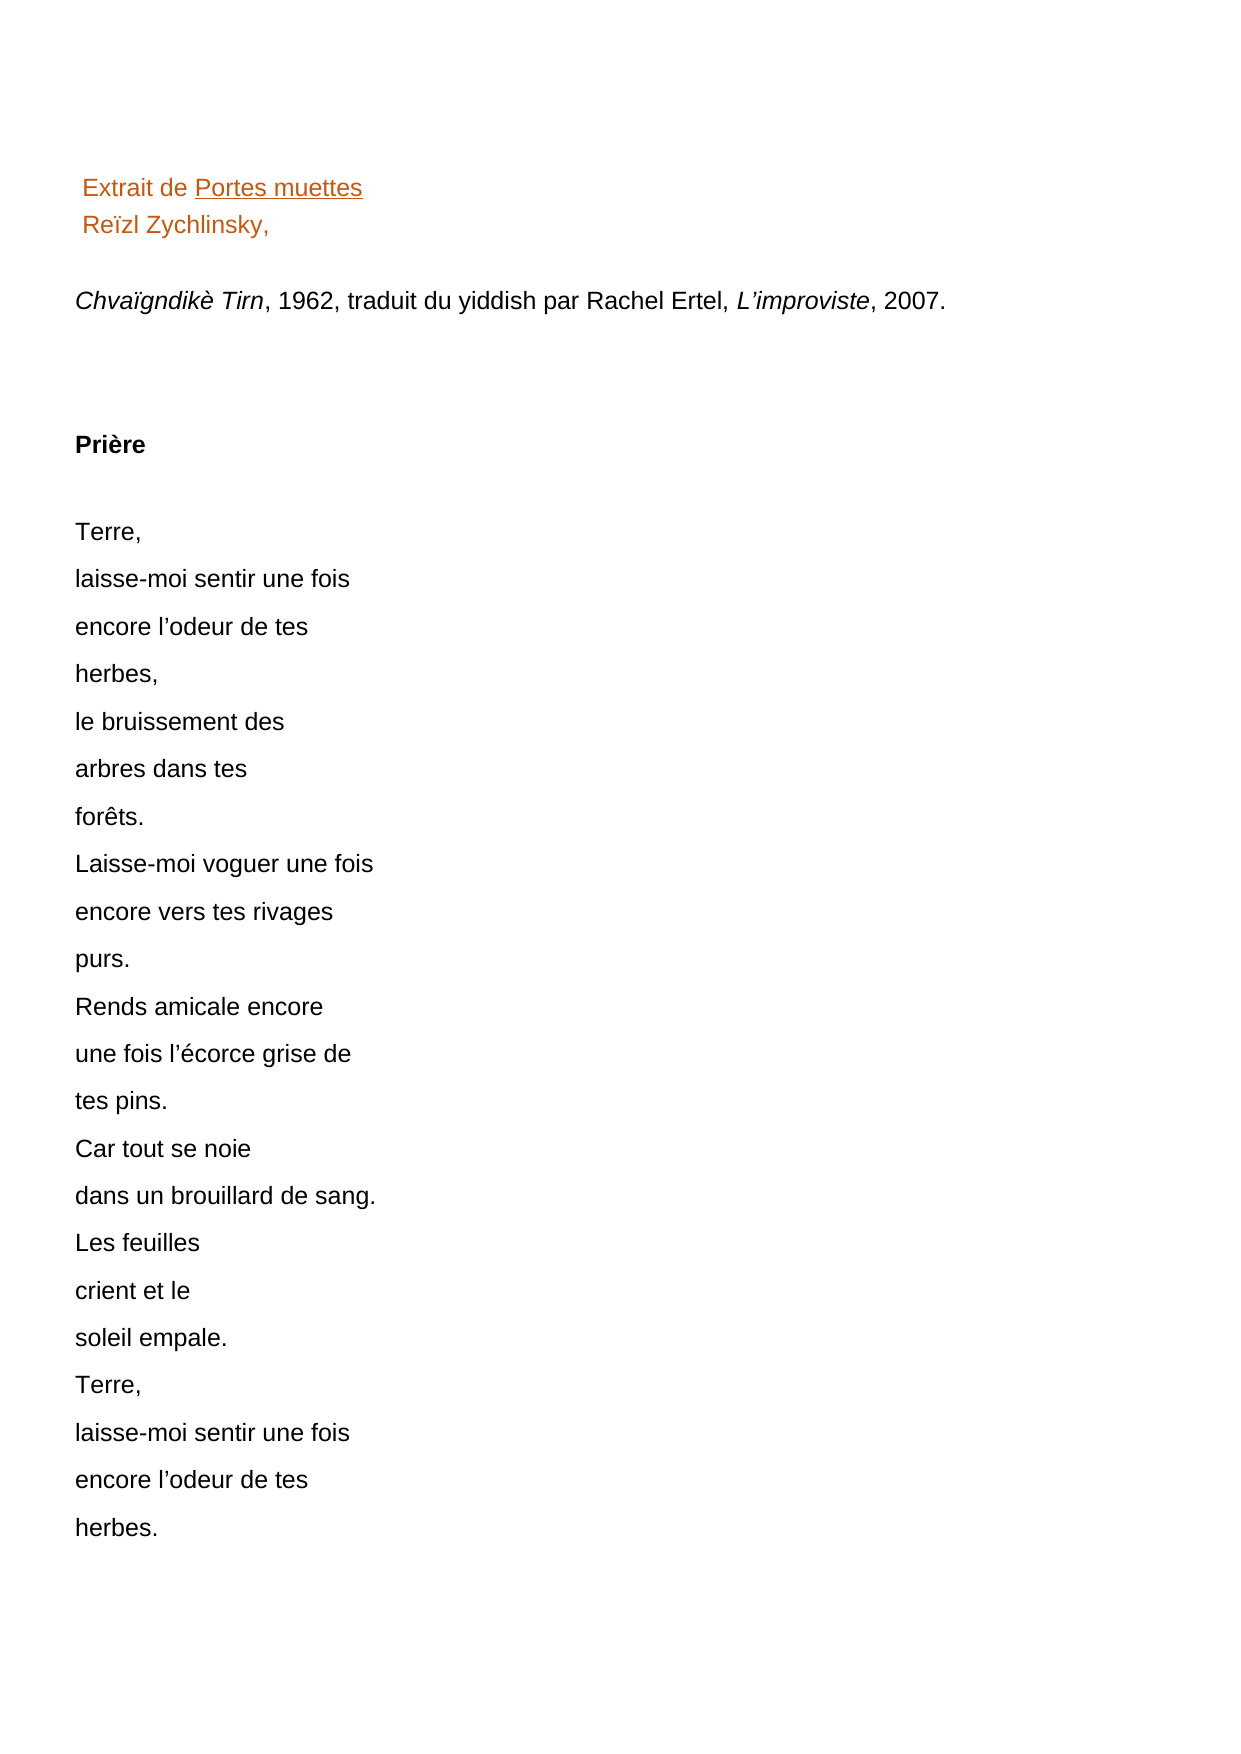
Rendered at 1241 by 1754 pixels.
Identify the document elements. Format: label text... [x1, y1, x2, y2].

text Extrait de Portes muettes [82, 173, 1176, 202]
text Prière [75, 430, 1176, 458]
text Reïzl Zychlinsky, [82, 210, 1176, 238]
text laisse-moi sentir une fois encore l’odeur de tes herbes. [75, 1418, 378, 1542]
text Terre, [75, 517, 1176, 546]
text dans un brouillard de sang. [75, 1181, 1176, 1210]
text Car tout se noie [75, 1134, 1176, 1163]
text Chvaïgndikè Tirn, 1962, traduit du yiddish par Rachel Ertel, L’improviste, 2007. [75, 286, 1176, 314]
text laisse-moi sentir une fois encore l’odeur de tes herbes, [75, 564, 378, 688]
text Les feuilles crient et le soleil empale. Terre, [75, 1228, 251, 1399]
text le bruissement des arbres dans tes forêts. [75, 707, 317, 830]
text Rends amicale encore une fois l’écorce grise de tes pins. [75, 991, 359, 1115]
text Laisse-moi voguer une fois encore vers tes rivages purs. [75, 849, 393, 973]
